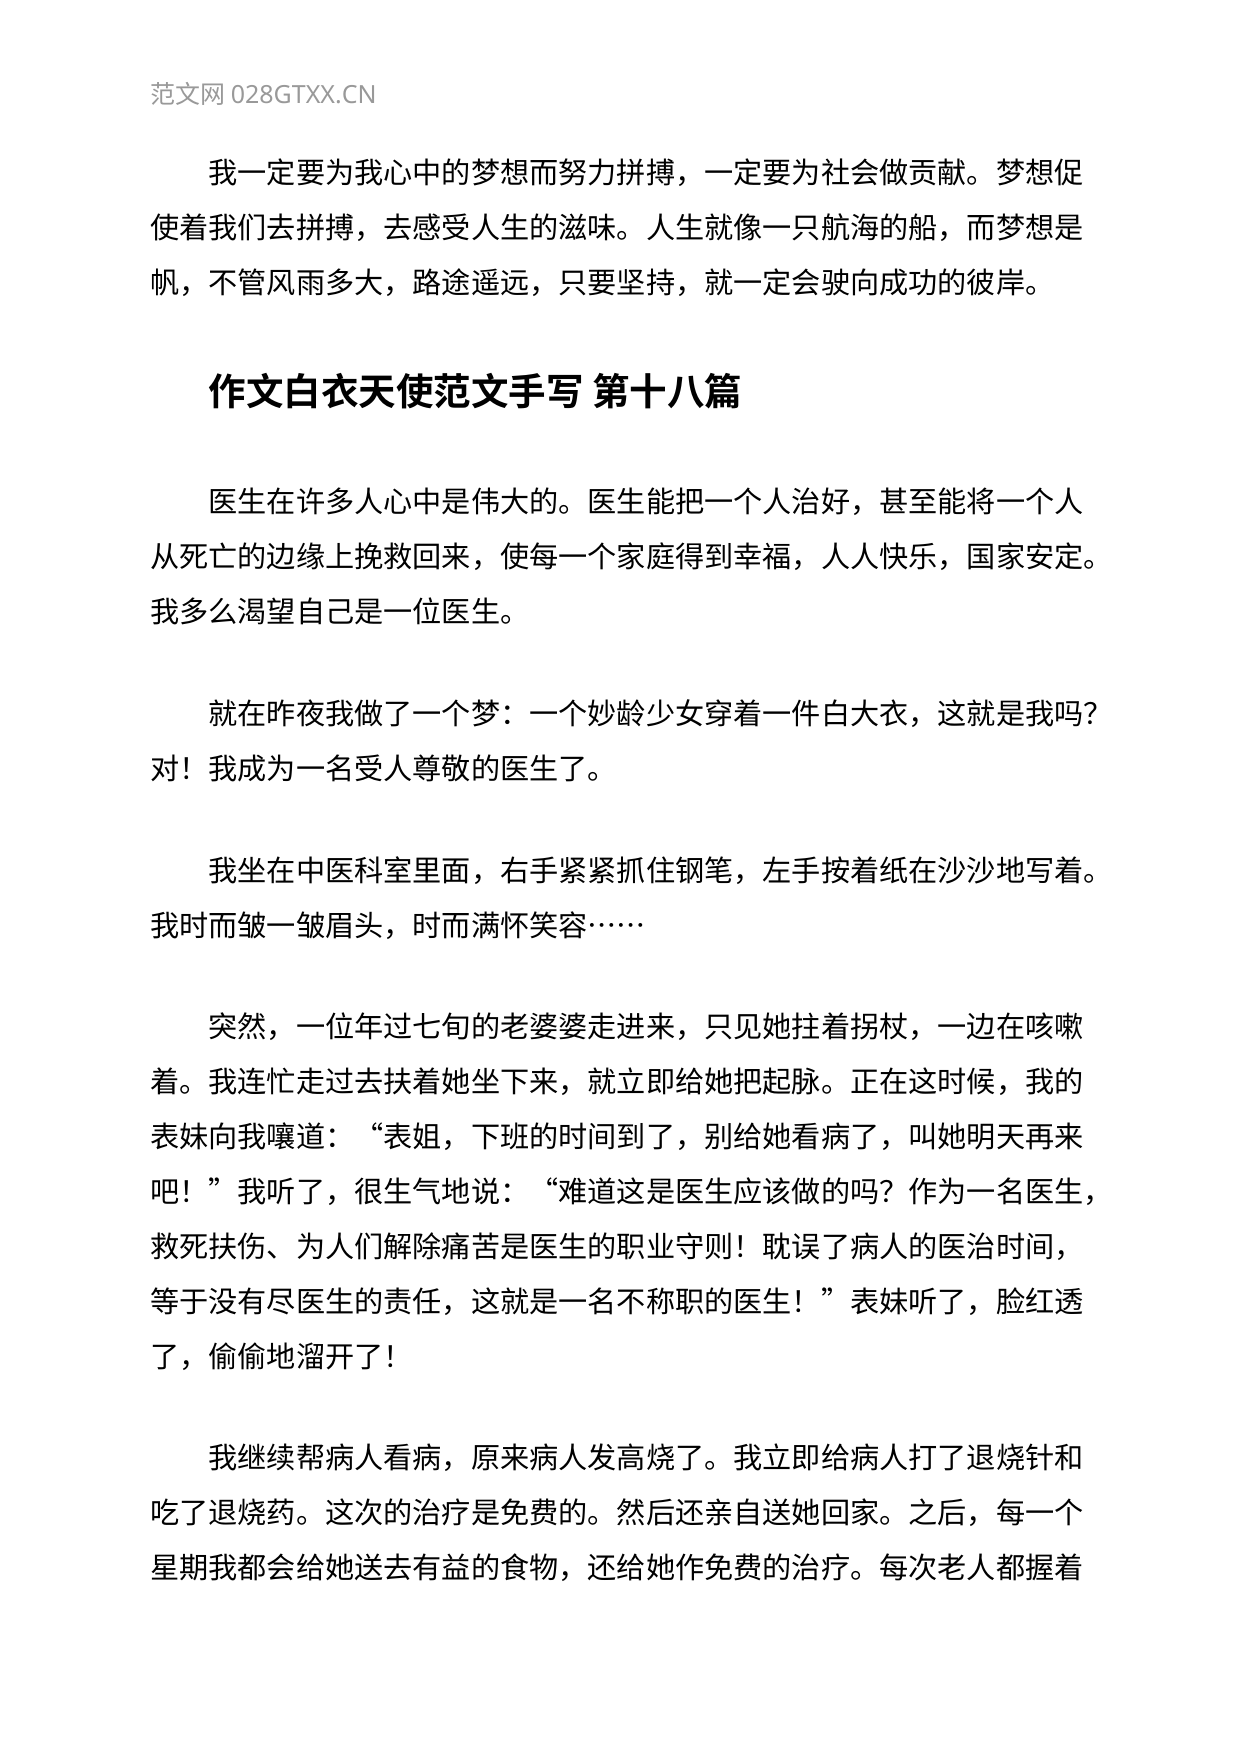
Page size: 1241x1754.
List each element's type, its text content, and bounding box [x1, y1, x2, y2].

text 突然，一位年过七旬的老婆婆走进来，只见她拄着拐杖，一边在咳嗽着。我连忙走过去扶着她坐下来，就立即给她把起脉。正在这时候，我的表妹向我嚷道：“表姐，下班的时间到了，别给她看病了，叫她明天再来吧！”我听了，很生气地说：“难道这是医生应该做的吗？作为一名医生，救死扶伤、为人们解除痛苦是医生的职业守则！耽误了病人的医治时间，等于没有尽医生的责任，这就是一名不称职的医生！”表妹听了，脸红透了，偷偷地溜开了！ [150, 1004, 1090, 1376]
text 医生在许多人心中是伟大的。医生能把一个人治好，甚至能将一个人从死亡的边缘上挽救回来，使每一个家庭得到幸福，人人快乐，国家安定。我多么渴望自己是一位医生。 [150, 479, 1090, 631]
text 我坐在中医科室里面，右手紧紧抓住钢笔，左手按着纸在沙沙地写着。我时而皱一皱眉头，时而满怀笑容…… [150, 847, 1090, 944]
text 作文白衣天使范文手写 第十八篇 [150, 362, 1090, 416]
text 我一定要为我心中的梦想而努力拼搏，一定要为社会做贡献。梦想促使着我们去拼搏，去感受人生的滋味。人生就像一只航海的船，而梦想是帆，不管风雨多大，路途遥远，只要坚持，就一定会驶向成功的彼岸。 [150, 150, 1090, 302]
text 就在昨夜我做了一个梦：一个妙龄少女穿着一件白大衣，这就是我吗？对！我成为一名受人尊敬的医生了。 [150, 691, 1090, 788]
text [150, 1435, 1090, 1587]
